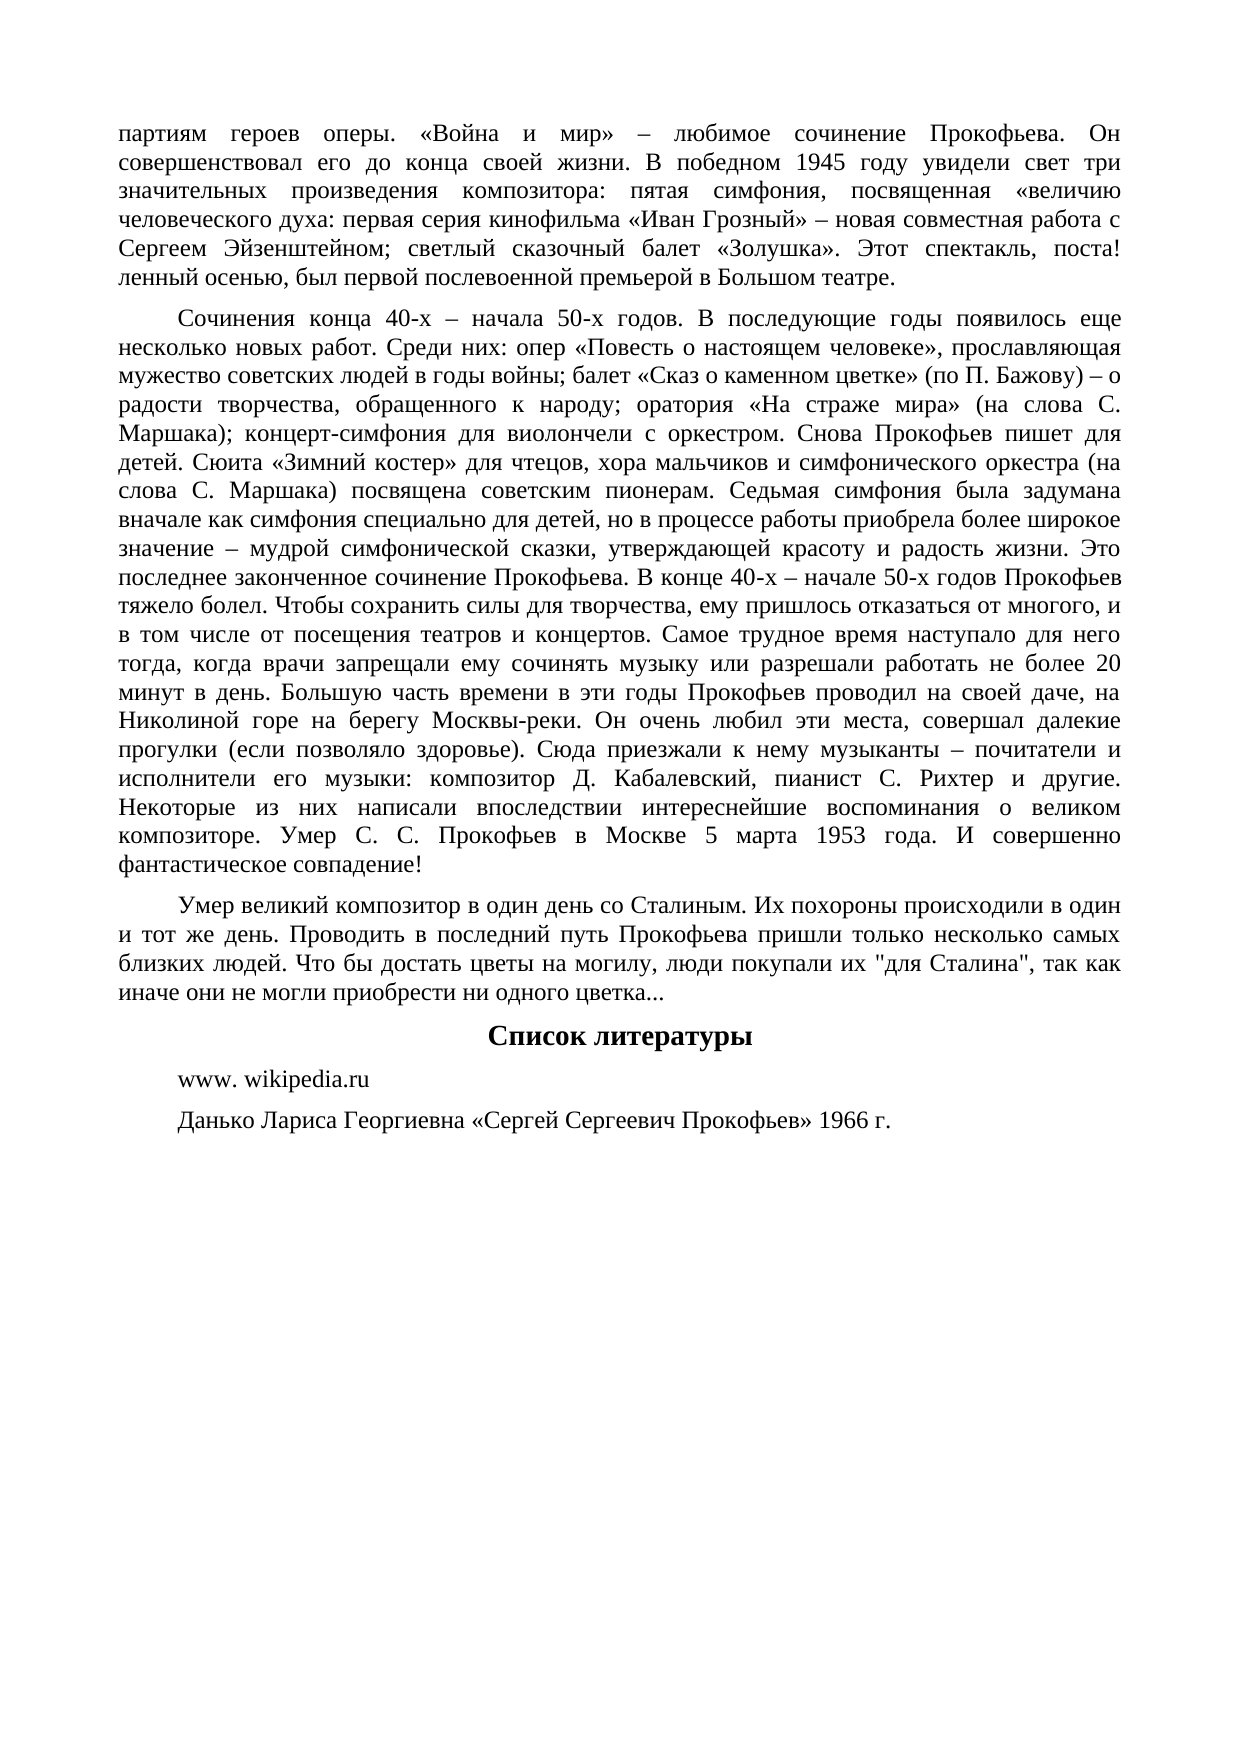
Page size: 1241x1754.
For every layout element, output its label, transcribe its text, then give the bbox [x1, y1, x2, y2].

text www. wikipedia.ru [118, 1064, 1122, 1093]
text Данько Лариса Георгиевна «Сергей Сергеевич Прокофьев» . [118, 1105, 1122, 1134]
text Сочинения конца 40-х – начала 50-х годов. В последующие годы появилось еще несколько новых работ. Среди них: опер «Повесть о настоящем человеке», прославляющая мужество советских людей в годы войны; балет «Сказ о каменном цветке» (по П. Бажову) – о радости творчества, обращенного к народу; оратория «На страже мира» (на слова С. Маршака); концерт-симфония для виолончели с оркестром. Снова Прокофьев пишет для детей. Сюита «Зимний костер» для чтецов, хора мальчиков и симфонического оркестра (на слова С. Маршака) посвящена советским пионерам. Седьмая симфония была задумана вначале как симфония специально для детей, но в процессе работы приобрела более широкое значение – мудрой симфонической сказки, утверждающей красоту и радость жизни. Это последнее законченное сочинение Прокофьева. В конце 40-х – начале 50-х годов Прокофьев тяжело болел. Чтобы сохранить силы для творчества, ему пришлось отказаться от многого, и в том числе от посещения театров и концертов. Самое трудное время наступало для него тогда, когда врачи запрещали ему сочинять музыку или разрешали работать не более 20 минут в день. Большую часть времени в эти годы Прокофьев проводил на своей даче, на Николиной горе на берегу Москвы-реки. Он очень любил эти места, совершал далекие прогулки (если позволяло здоровье). Сюда приезжали к нему музыканты – почитатели и исполнители его музыки: композитор Д. Кабалевский, пианист С. Рихтер и другие. Некоторые из них написали впоследствии интереснейшие воспоминания о великом композиторе. Умер С. С. Прокофьев в Москве 5 марта 1953 года. И совершенно фантастическое совпадение! [118, 303, 1122, 878]
text Список литературы [118, 1018, 1122, 1052]
text Умер великий композитор в один день со Сталиным. Их похороны происходили в один и тот же день. Проводить в последний путь Прокофьева пришли только несколько самых близких людей. Что бы достать цветы на могилу, люди покупали их "для Сталина", так как иначе они не могли приобрести ни одного цветка... [118, 891, 1122, 1006]
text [118, 118, 1122, 291]
